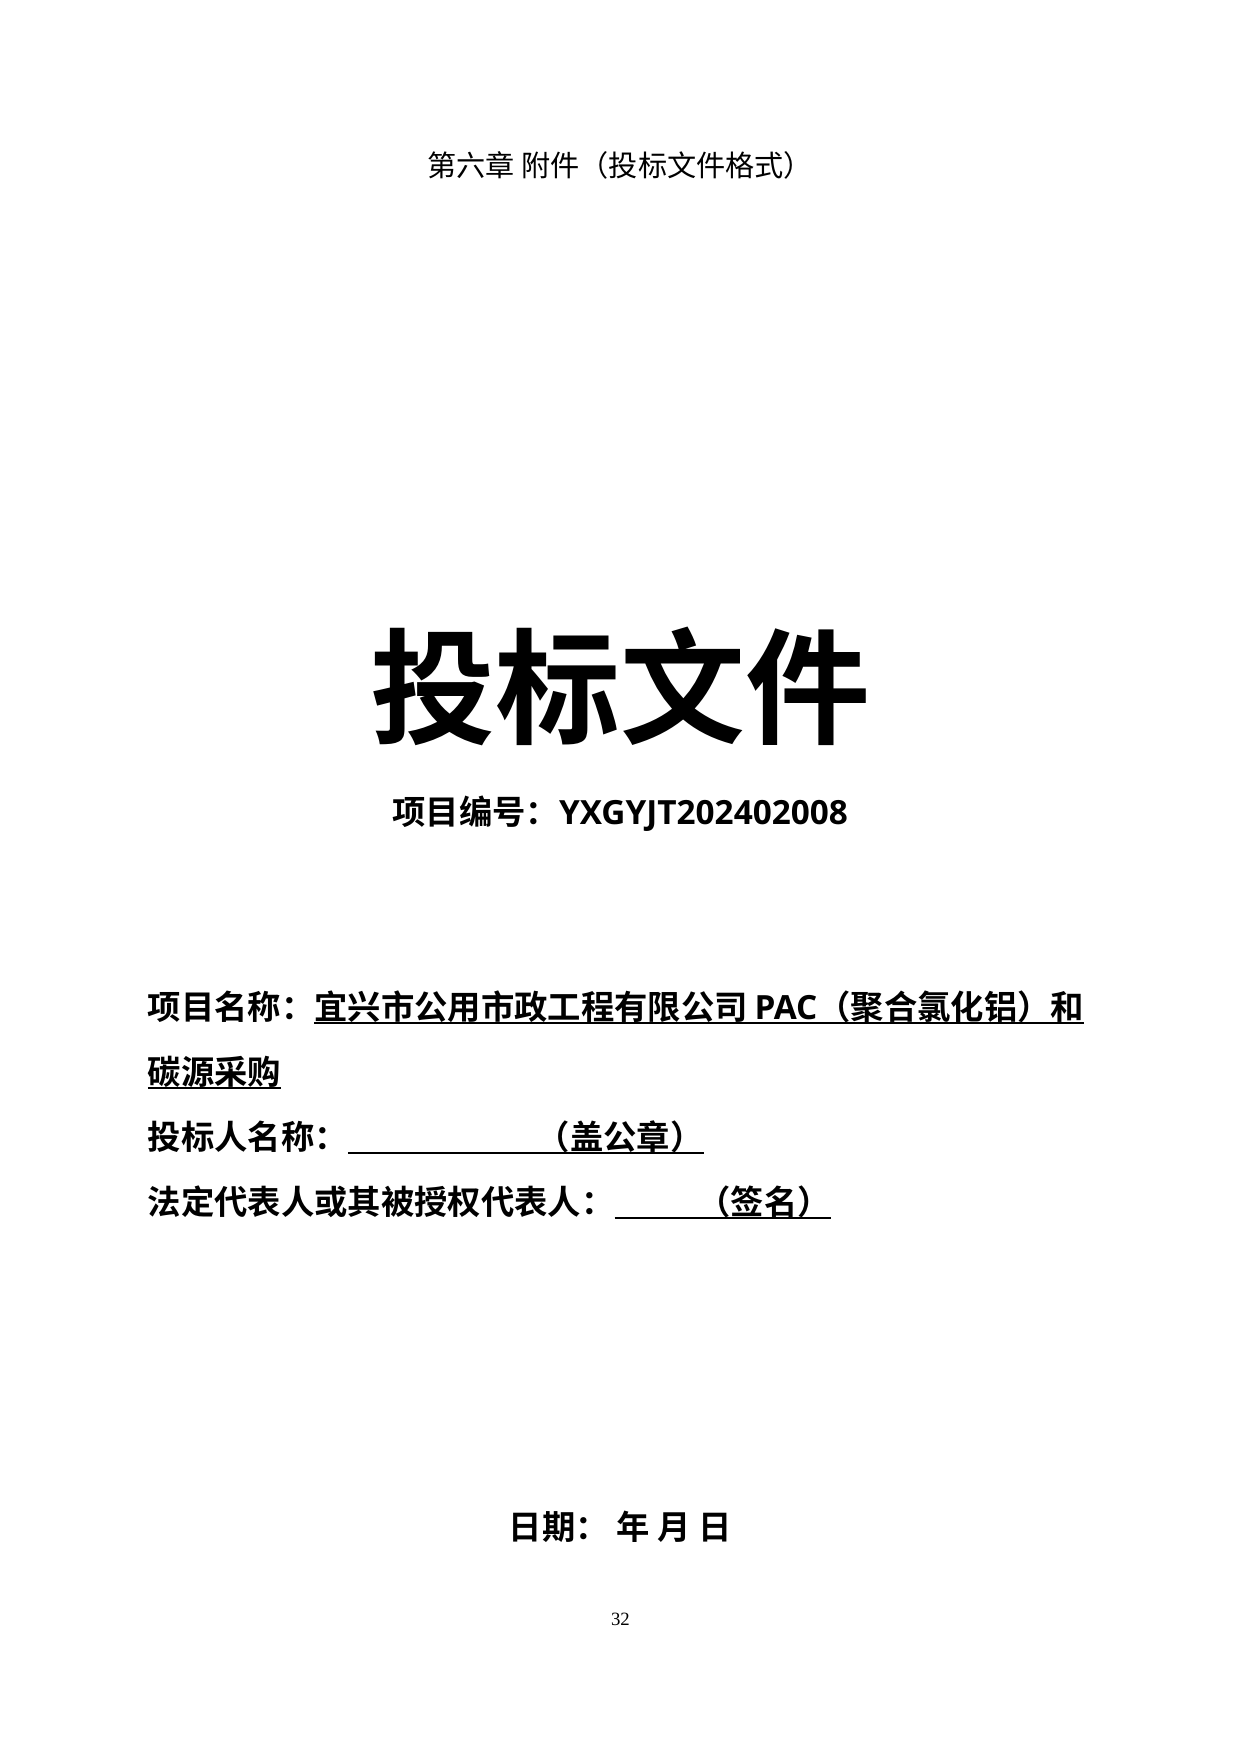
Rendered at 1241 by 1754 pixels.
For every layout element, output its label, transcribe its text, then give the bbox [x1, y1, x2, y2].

text 第六章 附件（投标文件格式） [148, 132, 1092, 197]
text 项目名称：宜兴市公用市政工程有限公司PAC（聚合氯化铝）和碳源采购 [148, 972, 1092, 1102]
text 法定代表人或其被授权代表人： （签名） [148, 1167, 1092, 1232]
text 项目编号：YXGYJT202402008 [148, 777, 1092, 842]
text 投标人名称： （盖公章） [148, 1102, 1092, 1167]
text 日期： 年 月 日 [148, 1492, 1092, 1557]
text 投标文件 [148, 582, 1092, 777]
